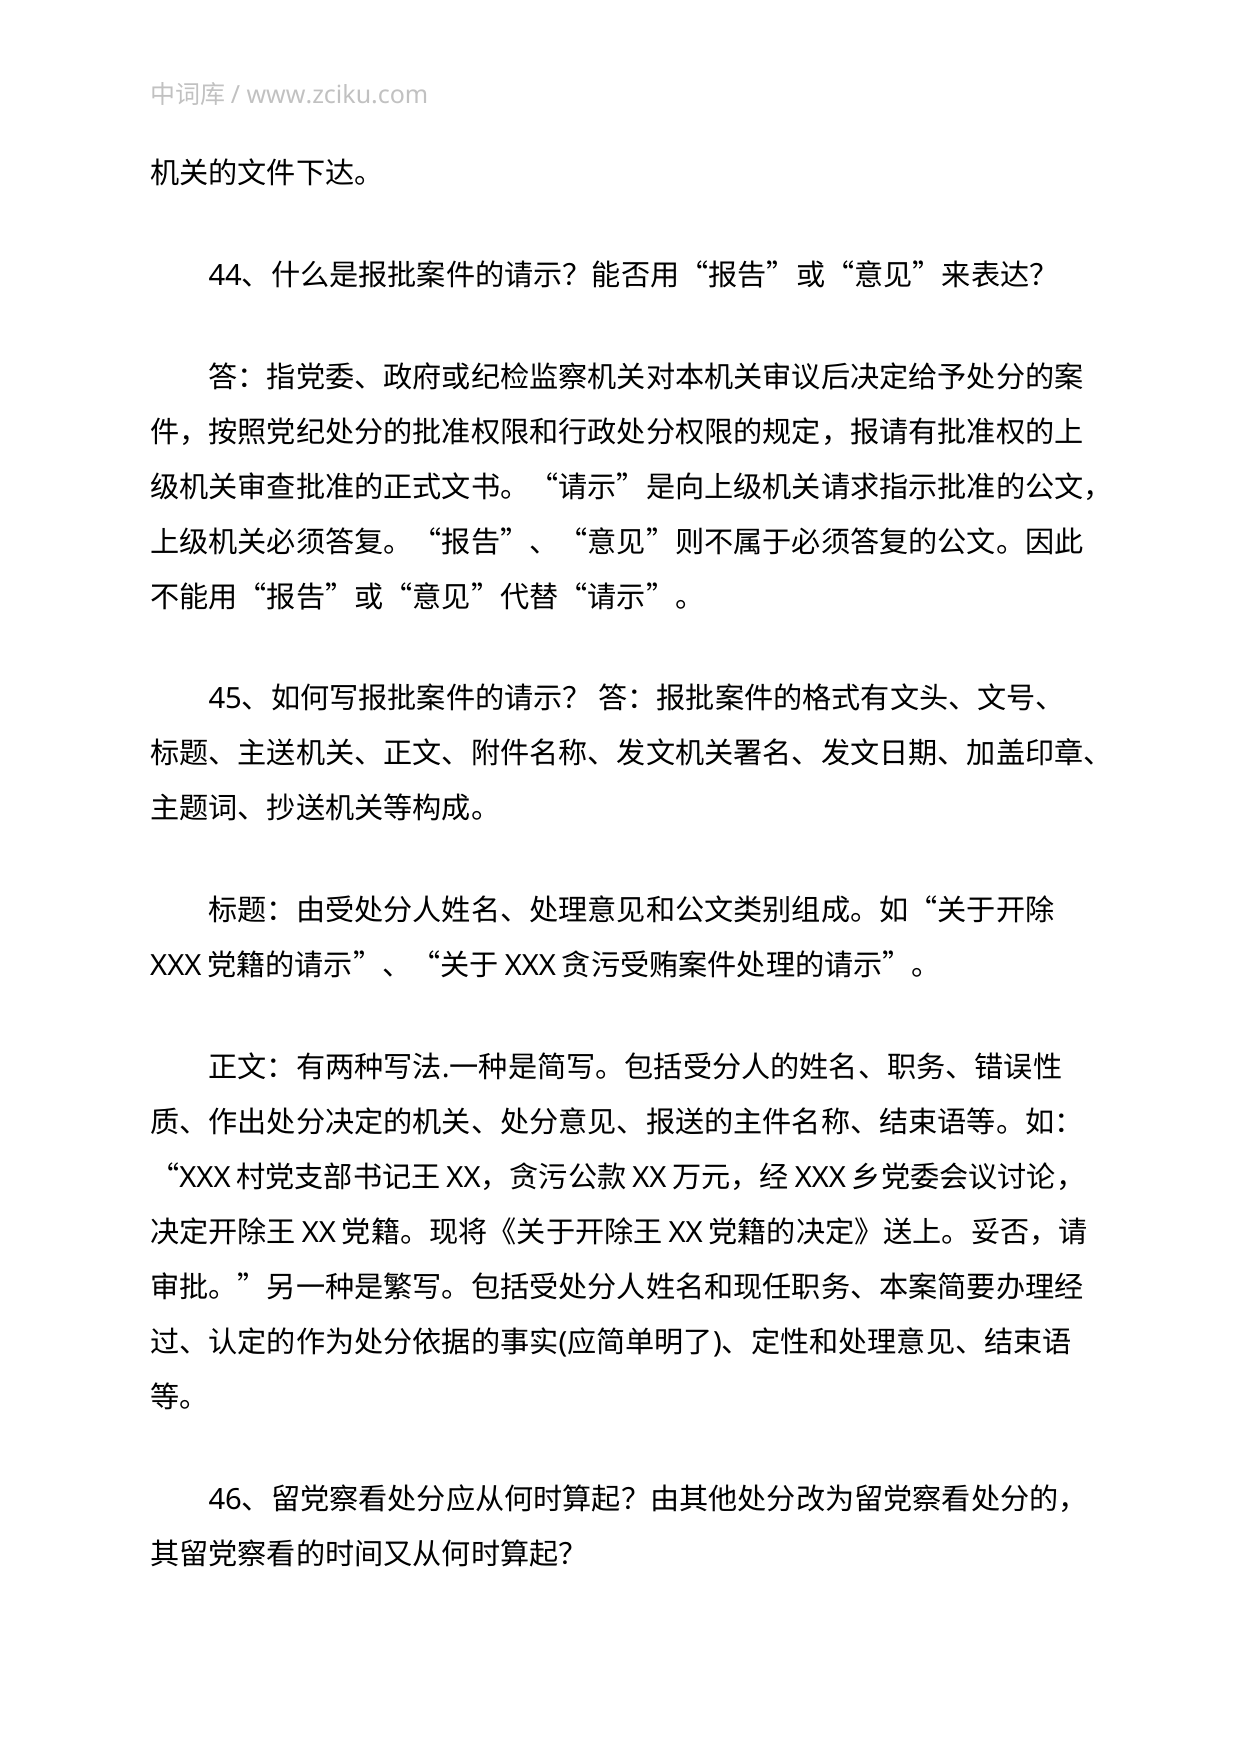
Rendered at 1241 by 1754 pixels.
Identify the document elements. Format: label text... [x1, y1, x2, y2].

text 45、如何写报批案件的请示？ 答：报批案件的格式有文头、文号、标题、主送机关、正文、附件名称、发文机关署名、发文日期、加盖印章、主题词、抄送机关等构成。 [150, 675, 1090, 827]
text 46、留党察看处分应从何时算起？由其他处分改为留党察看处分的，其留党察看的时间又从何时算起？ [150, 1475, 1090, 1572]
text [150, 150, 1090, 192]
text 答：指党委、政府或纪检监察机关对本机关审议后决定给予处分的案件，按照党纪处分的批准权限和行政处分权限的规定，报请有批准权的上级机关审查批准的正式文书。“请示”是向上级机关请求指示批准的公文，上级机关必须答复。“报告”、“意见”则不属于必须答复的公文。因此不能用“报告”或“意见”代替“请示”。 [150, 354, 1090, 616]
text 44、什么是报批案件的请示？能否用“报告”或“意见”来表达？ [150, 252, 1090, 294]
text 标题：由受处分人姓名、处理意见和公文类别组成。如“关于开除XXX党籍的请示”、“关于XXX贪污受贿案件处理的请示”。 [150, 887, 1090, 984]
text 正文：有两种写法.一种是简写。包括受分人的姓名、职务、错误性质、作出处分决定的机关、处分意见、报送的主件名称、结束语等。如：“XXX村党支部书记王XX，贪污公款XX万元，经XXX乡党委会议讨论，决定开除王XX党籍。现将《关于开除王XX党籍的决定》送上。妥否，请审批。”另一种是繁写。包括受处分人姓名和现任职务、本案简要办理经过、认定的作为处分依据的事实(应简单明了)、定性和处理意见、结束语等。 [150, 1044, 1090, 1416]
